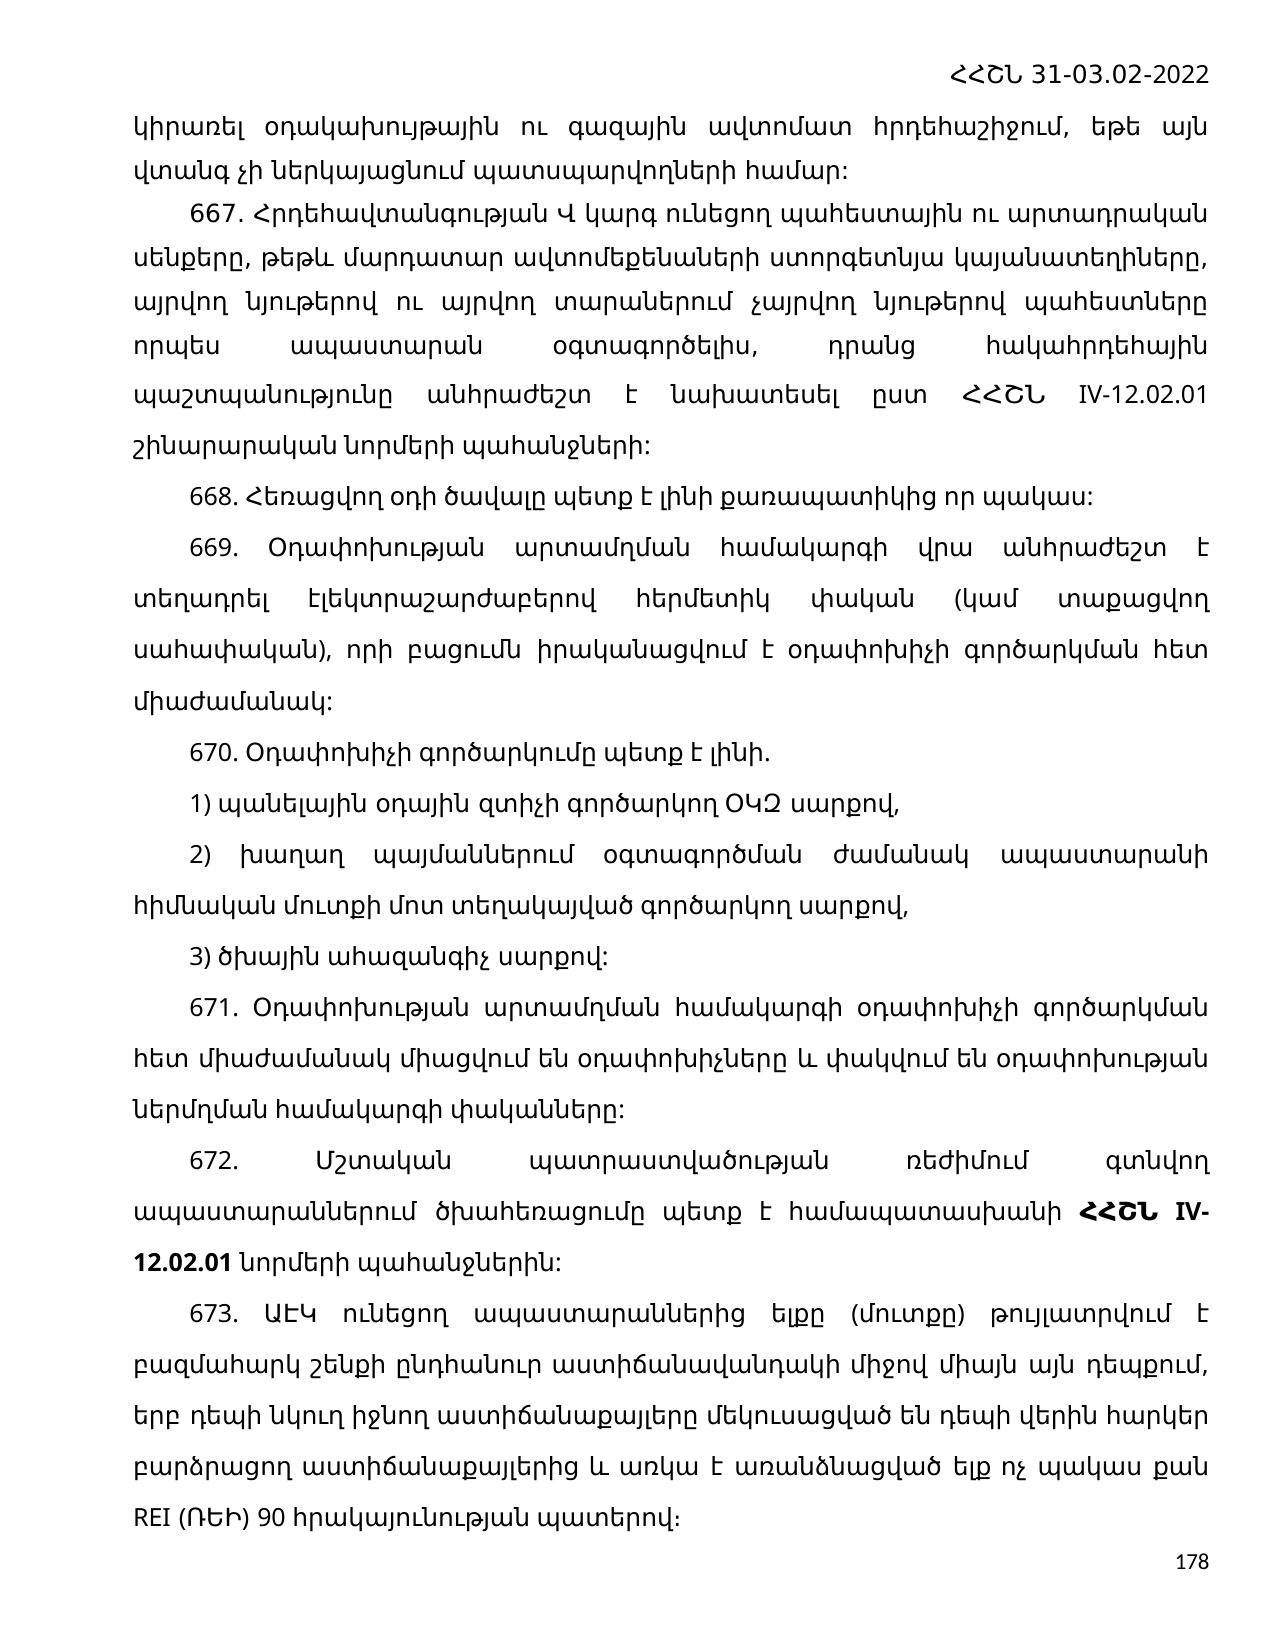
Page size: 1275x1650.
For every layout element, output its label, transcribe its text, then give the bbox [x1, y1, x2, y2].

text 671. Օդափոխության արտամղման համակարգի օդափոխիչի գործարկման հետ միաժամանակ միացվում են օդափոխիչները և փակվում են օդափոխության ներմղման համակարգի փականները: [133, 989, 1209, 1126]
text 1) պանելային օդային զտիչի գործարկող ՕԿԶ սարքով, [133, 785, 1209, 819]
text 668. Հեռացվող օդի ծավալը պետք է լինի քառապատիկից որ պակաս: [133, 479, 1209, 513]
text 669. Օդափոխության արտամղման համակարգի վրա անհրաժեշտ է տեղադրել էլեկտրաշարժաբերով հերմետիկ փական (կամ տաքացվող սահափական), որի բացումն իրականացվում է օդափոխիչի գործարկման հետ միաժամանակ: [133, 530, 1209, 717]
text 667. Հրդեհավտանգության Վ կարգ ունեցող պահեստային ու արտադրական սենքերը, թեթև մարդատար ավտոմեքենաների ստորգետնյա կայանատեղիները, այրվող նյութերով ու այրվող տարաներում չայրվող նյութերով պահեստները որպես ապաստարան օգտագործելիս, դրանց հակահրդեհային պաշտպանությունը անհրաժեշտ է նախատեսել ըստ ՀՀՇՆ IV-12.02.01 շինարարական նորմերի պահանջների: [133, 199, 1209, 462]
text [133, 112, 1209, 185]
text 672. Մշտական պատրաստվածության ռեժիմում գտնվող ապաստարաններում ծխահեռացումը պետք է համապատասխանի ՀՀՇՆ IV-12.02.01 նորմերի պահանջներին: [133, 1143, 1209, 1279]
text 2) խաղաղ պայմաններում օգտագործման ժամանակ ապաստարանի հիմնական մուտքի մոտ տեղակայված գործարկող սարքով, [133, 836, 1209, 921]
text 673. ԱԷԿ ունեցող ապաստարաններից ելքը (մուտքը) թույլատրվում է բազմահարկ շենքի ընդհանուր աստիճանավանդակի միջով միայն այն դեպքում, երբ դեպի նկուղ իջնող աստիճանաքայլերը մեկուսացված են դեպի վերին հարկեր բարձրացող աստիճանաքայլերից և առկա է առանձնացված ելք ոչ պակաս քան REI (ՌԵԻ) 90 հրակայունության պատերով։ [133, 1296, 1209, 1534]
text 3) ծխային ահազանգիչ սարքով: [133, 938, 1209, 972]
text 670. Օդափոխիչի գործարկումը պետք է լինի. [133, 734, 1209, 768]
